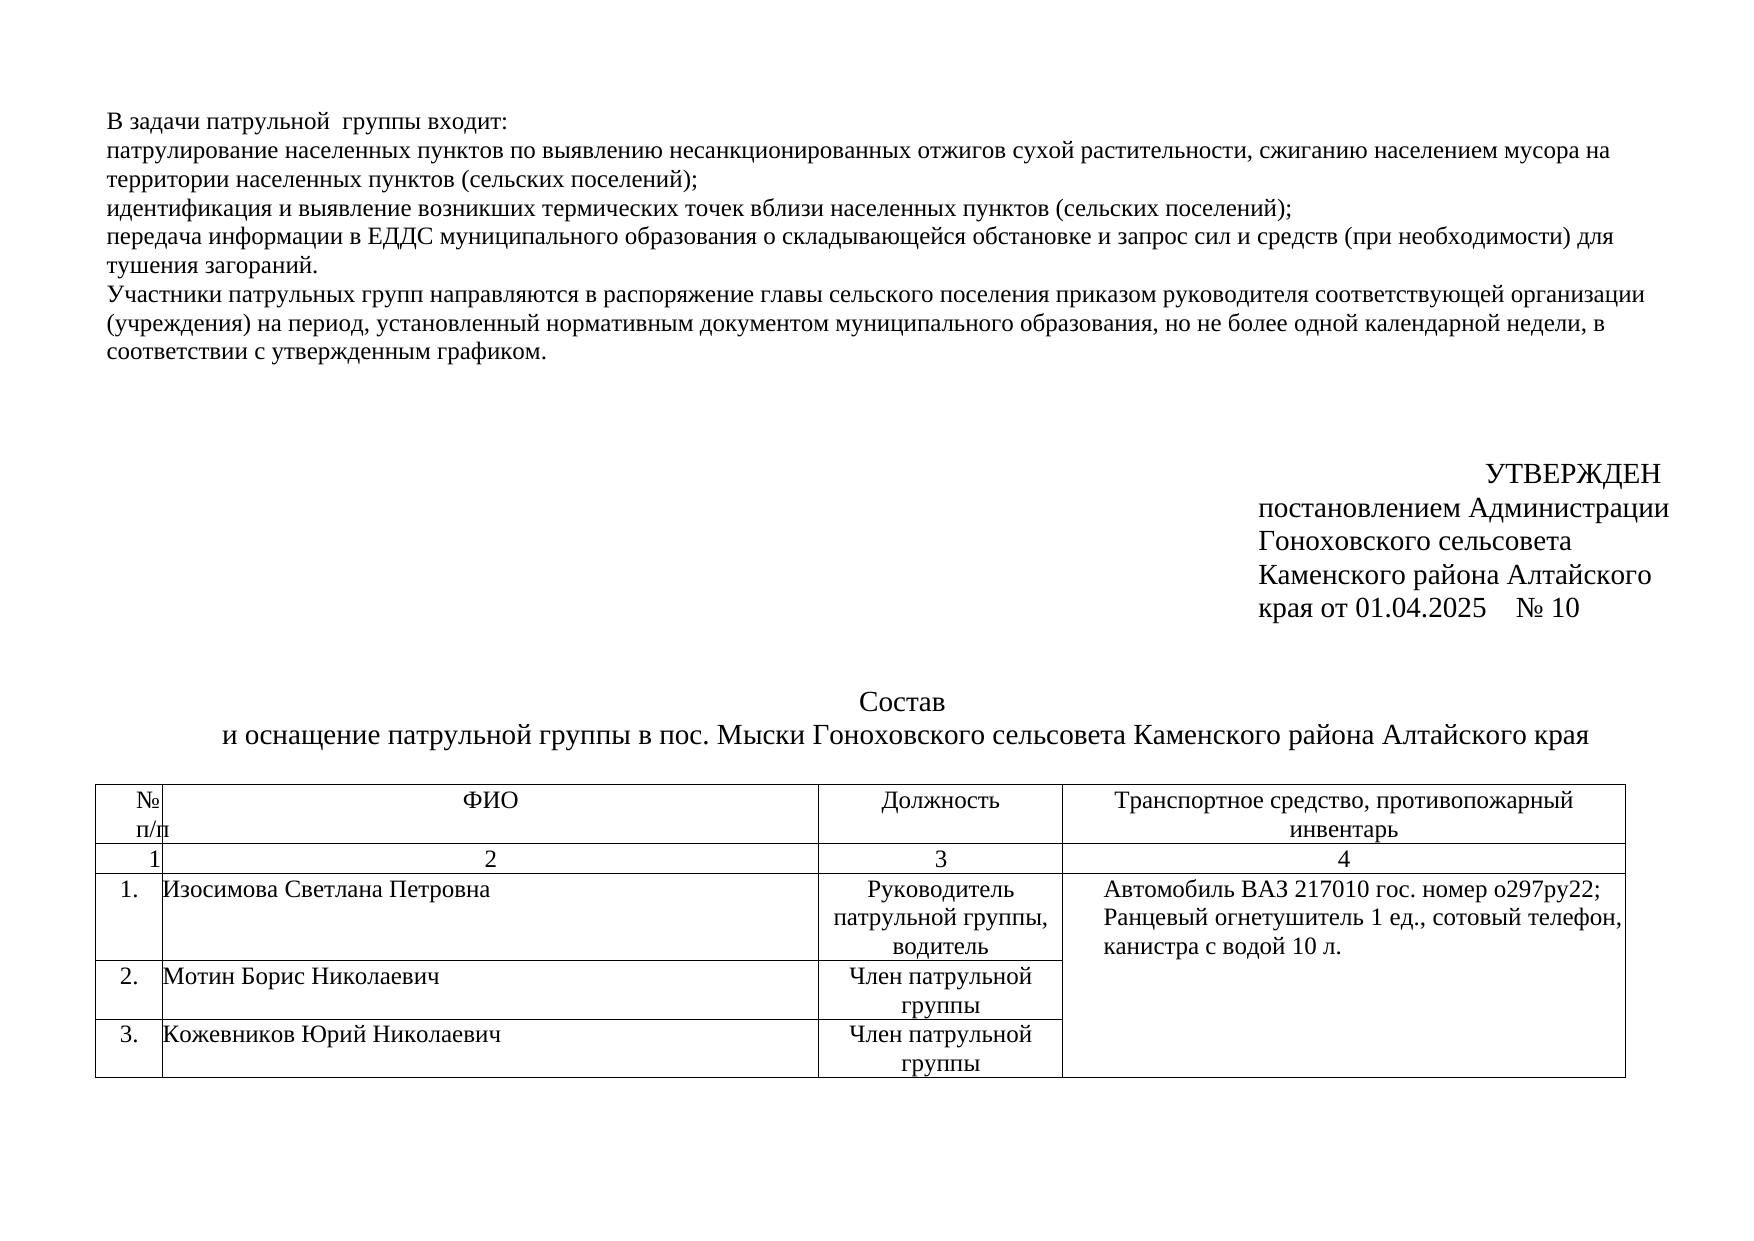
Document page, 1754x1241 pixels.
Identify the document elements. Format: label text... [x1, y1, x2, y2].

text и оснащение патрульной группы в пос. Мыски Гоноховского сельсовета Каменского района Алтайского края [106, 717, 1698, 751]
text В задачи патрульной группы входит: [106, 106, 1698, 135]
table_header Должность [819, 785, 1062, 843]
text УТВЕРЖДЕН [1288, 456, 1698, 490]
text Состав [106, 684, 1698, 717]
table_cell 1. [96, 874, 162, 960]
table_cell Автомобиль ВАЗ 217010 гос. номер о297ру22; Ранцевый огнетушитель 1 ед., сотовый телефон, канистра с водой 10 л. [1063, 874, 1625, 1077]
table_cell Член патрульной группы [819, 1020, 1062, 1077]
text постановлением Администрации Гоноховского сельсовета Каменского района Алтайского края от 01.04.2025 № 10 [1258, 490, 1698, 624]
table_cell Кожевников Юрий Николаевич [163, 1020, 818, 1077]
table_header № п/п [96, 785, 162, 843]
table_cell 2. [96, 961, 162, 1018]
table_cell Мотин Борис Николаевич [163, 961, 818, 1018]
table_cell Руководитель патрульной группы, водитель [819, 874, 1062, 960]
text патрулирование населенных пунктов по выявлению несанкционированных отжигов сухой растительности, сжиганию населением мусора на территории населенных пунктов (сельских поселений); [106, 135, 1698, 193]
table_cell 1 [96, 844, 162, 873]
text идентификация и выявление возникших термических точек вблизи населенных пунктов (сельских поселений); [106, 193, 1698, 221]
table_header ФИО [163, 785, 818, 843]
table_cell Изосимова Светлана Петровна [163, 874, 818, 960]
table_cell 3 [819, 844, 1062, 873]
table_cell 2 [163, 844, 818, 873]
table_cell 3. [96, 1020, 162, 1077]
table_cell Член патрульной группы [819, 961, 1062, 1018]
table_header Транспортное средство, противопожарный инвентарь [1063, 785, 1625, 843]
text Участники патрульных групп направляются в распоряжение главы сельского поселения приказом руководителя соответствующей организации (учреждения) на период, установленный нормативным документом муниципального образования, но не более одной календарной недели, в соответствии с утвержденным графиком. [106, 279, 1698, 365]
table_cell 4 [1063, 844, 1625, 873]
text передача информации в ЕДДС муниципального образования о складывающейся обстановке и запрос сил и средств (при необходимости) для тушения загораний. [106, 221, 1698, 279]
